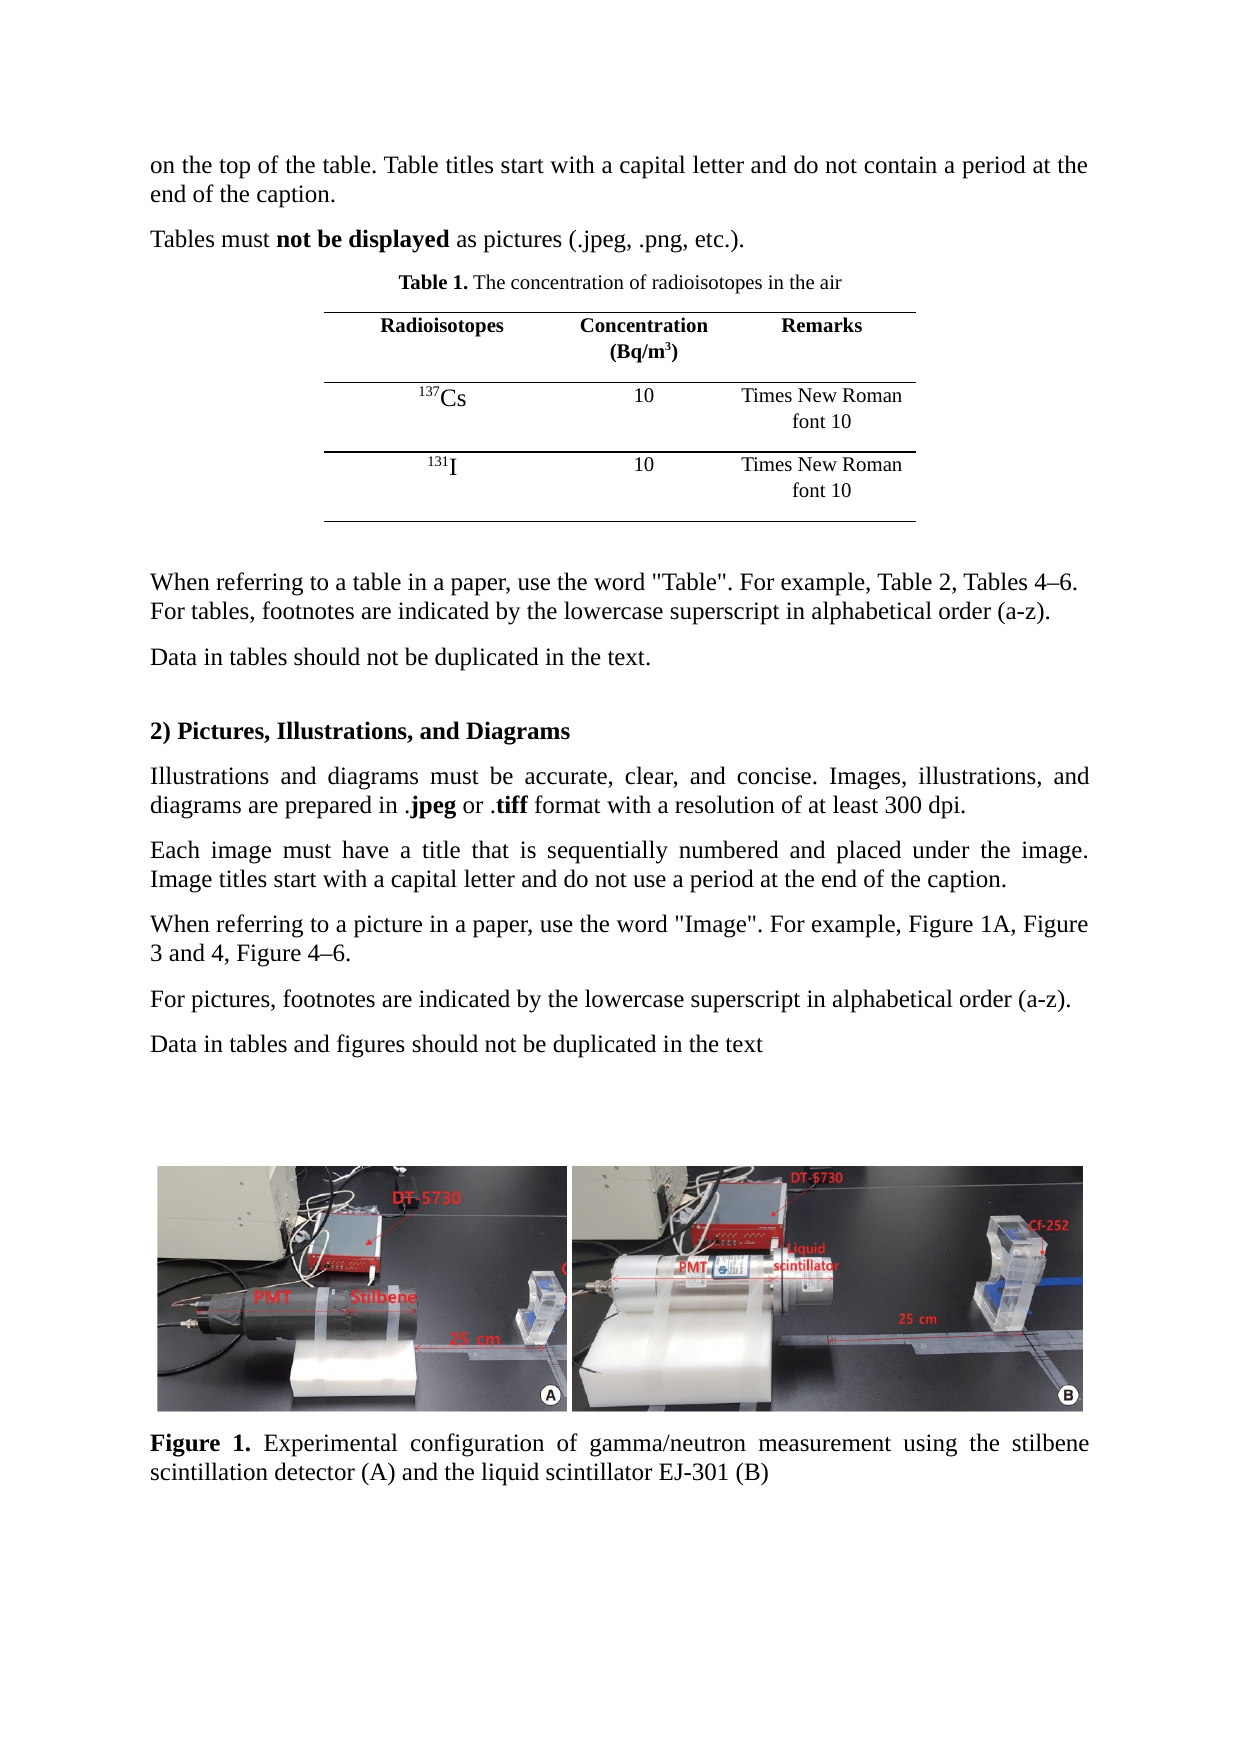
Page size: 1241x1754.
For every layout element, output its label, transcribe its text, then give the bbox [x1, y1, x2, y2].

text Figure 1. Experimental configuration of gamma/neutron measurement using the stilbene scintillation detector (A) and the liquid scintillator EJ-301 (B) [150, 1428, 1090, 1486]
text 2) Pictures, Illustrations, and Diagrams [150, 716, 1090, 744]
text Data in tables and figures should not be duplicated in the text [150, 1029, 1090, 1058]
text For tables, footnotes are indicated by the lowercase superscript in alphabetical order (a-z). [150, 596, 1090, 625]
table_header Remarks [727, 313, 916, 382]
text Tables must not be displayed as pictures (.jpeg, .png, etc.). [150, 224, 1090, 253]
table_cell Times New Roman font 10 [727, 453, 916, 521]
table_cell 10 [561, 453, 727, 521]
text Table 1. The concentration of radioisotopes in the air [150, 269, 1090, 294]
text Data in tables should not be duplicated in the text. [150, 642, 1090, 670]
table_cell Times New Roman font 10 [727, 383, 916, 451]
text Illustrations and diagrams must be accurate, clear, and concise. Images, illustrations, and diagrams are prepared in .jpeg or .tiff format with a resolution of at least 300 dpi. [150, 761, 1090, 819]
table_header Concentration (Bq/m3) [561, 313, 727, 382]
table_header Radioisotopes [324, 313, 561, 382]
text When referring to a table in a paper, use the word "Table". For example, Table 2, Tables 4–6. [150, 567, 1090, 596]
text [150, 150, 1090, 207]
table_cell 137Cs [324, 383, 561, 451]
table_cell 131I [324, 453, 561, 521]
picture [157, 1165, 1083, 1412]
text For pictures, footnotes are indicated by the lowercase superscript in alphabetical order (a-z). [150, 984, 1090, 1012]
text Each image must have a title that is sequentially numbered and placed under the image. Image titles start with a capital letter and do not use a period at the end of the caption. [150, 835, 1090, 893]
text When referring to a picture in a paper, use the word "Image". For example, Figure 1A, Figure 3 and 4, Figure 4–6. [150, 909, 1090, 967]
table_cell 10 [561, 383, 727, 451]
